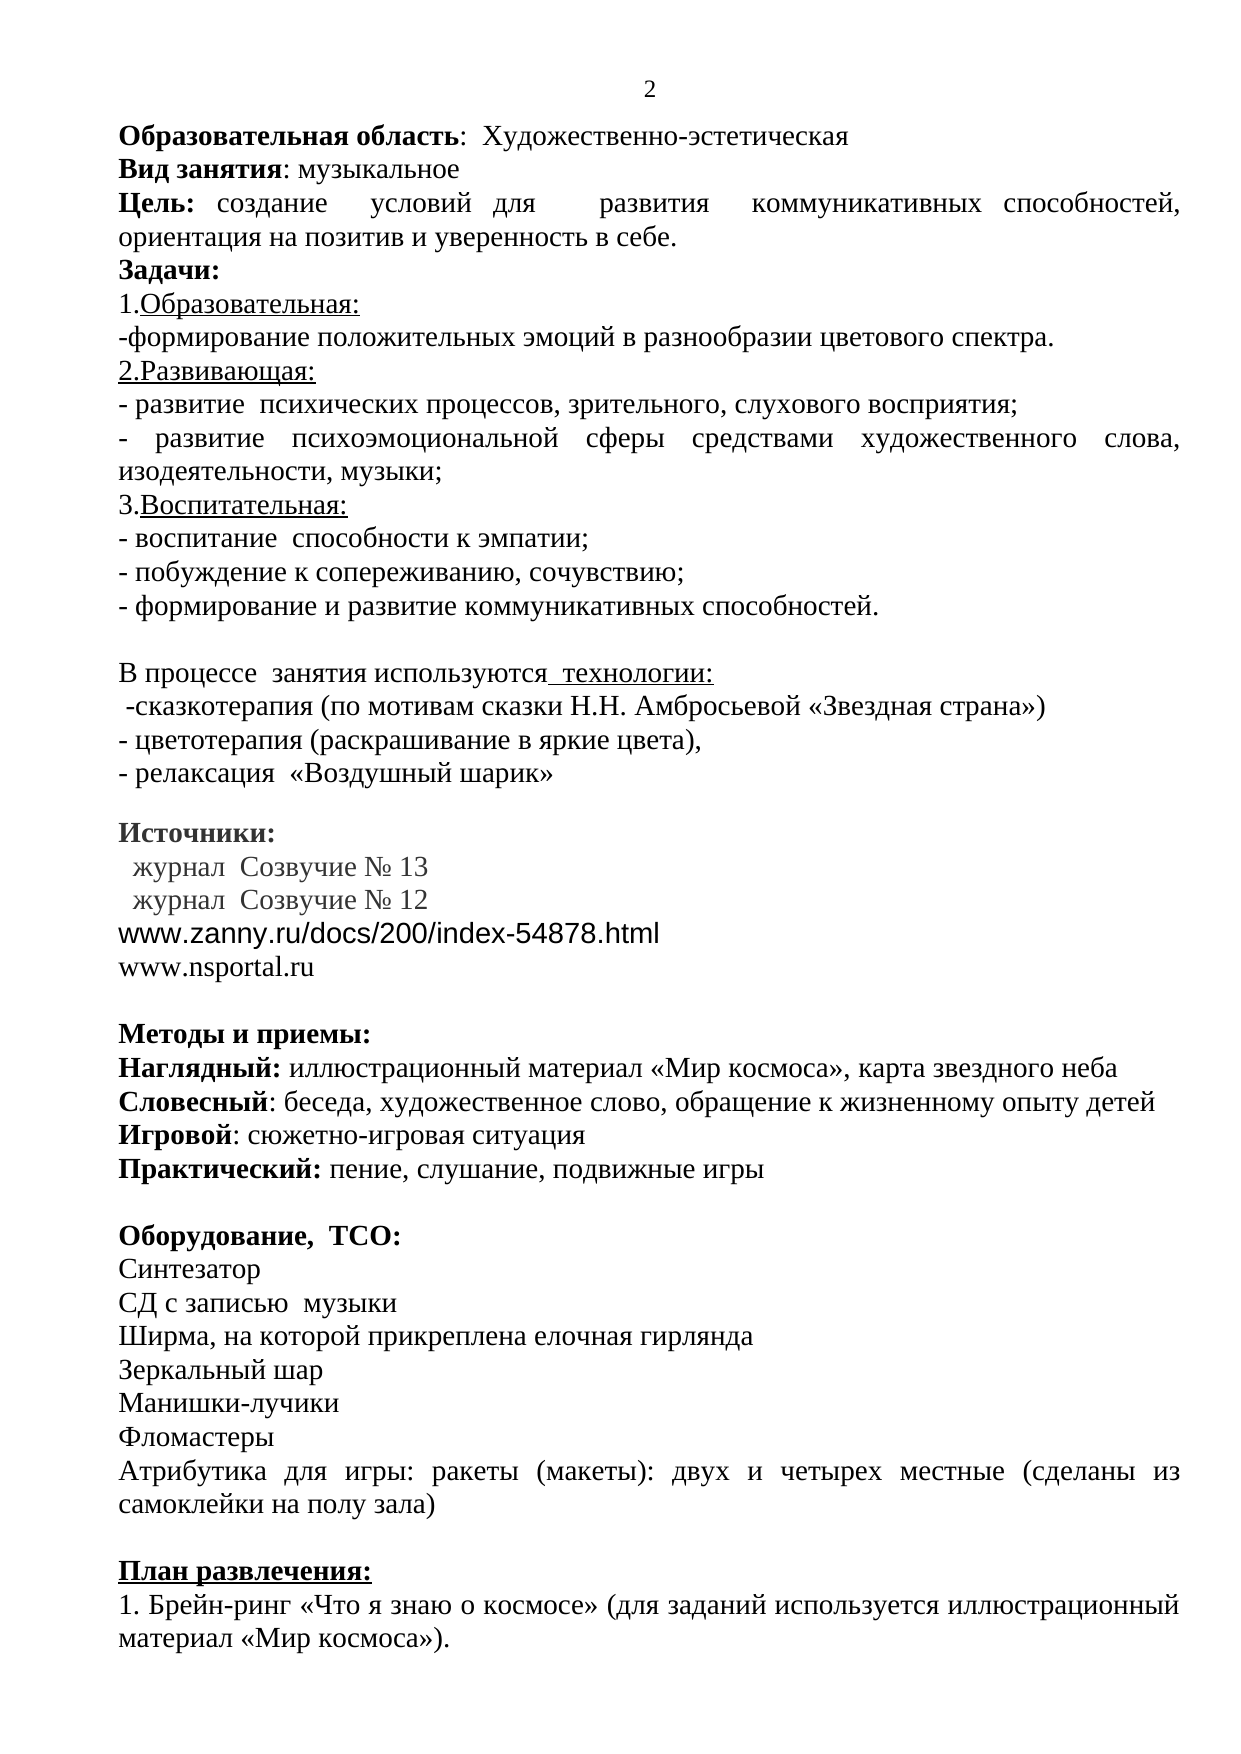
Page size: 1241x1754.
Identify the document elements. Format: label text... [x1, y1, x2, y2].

text Источники: [118, 815, 1181, 849]
text журнал Созвучие № 13 [118, 849, 1181, 882]
text В процессе занятия используются технологии: [118, 655, 1181, 688]
text -формирование положительных эмоций в разнообразии цветового спектра. [118, 319, 1181, 353]
text 2.Развивающая: [118, 353, 1181, 386]
text - развитие психоэмоциональной сферы средствами художественного слова, изодеятельности, музыки; [118, 420, 1181, 487]
text Задачи: [118, 252, 1181, 286]
text Атрибутика для игры: ракеты (макеты): двух и четырех местные (сделаны из самоклейки на полу зала) [118, 1453, 1181, 1520]
text www.zanny.ru/docs/200/index-54878.html [118, 916, 1181, 949]
text 3.Воспитательная: [118, 487, 1181, 521]
text Ширма, на которой прикреплена елочная гирлянда [118, 1318, 1181, 1352]
text Методы и приемы: [118, 1017, 1181, 1050]
text 1.Образовательная: [118, 286, 1181, 319]
text Игровой: сюжетно-игровая ситуация [118, 1117, 1181, 1151]
text - развитие психических процессов, зрительного, слухового восприятия; [118, 386, 1181, 420]
text Оборудование, ТСО: [118, 1218, 1181, 1251]
text Практический: пение, слушание, подвижные игры [118, 1151, 1181, 1184]
text - формирование и развитие коммуникативных способностей. [118, 588, 1181, 621]
text Образовательная область: Художественно-эстетическая [118, 118, 1181, 152]
text Фломастеры [118, 1419, 1181, 1453]
text План развлечения: [118, 1553, 1181, 1587]
text - воспитание способности к эмпатии; [118, 521, 1181, 554]
text www.nsportal.ru [118, 949, 1181, 983]
text Словесный: беседа, художественное слово, обращение к жизненному опыту детей [118, 1084, 1181, 1117]
text Наглядный: иллюстрационный материал «Мир космоса», карта звездного неба [118, 1050, 1181, 1084]
text Цель: создание условий для развития коммуникативных способностей, ориентация на позитив и уверенность в себе. [118, 185, 1181, 252]
text Вид занятия: музыкальное [118, 152, 1181, 185]
text - релаксация «Воздушный шарик» [118, 755, 1181, 789]
text - цветотерапия (раскрашивание в яркие цвета), [118, 722, 1181, 755]
text 1. Брейн-ринг «Что я знаю о космосе» (для заданий используется иллюстрационный материал «Мир космоса»). [118, 1587, 1181, 1654]
text Манишки-лучики [118, 1386, 1181, 1419]
text Синтезатор [118, 1251, 1181, 1285]
text СД с записью музыки [118, 1285, 1181, 1318]
text Зеркальный шар [118, 1352, 1181, 1386]
text - побуждение к сопереживанию, сочувствию; [118, 554, 1181, 588]
text журнал Созвучие № 12 [118, 882, 1181, 916]
text -сказкотерапия (по мотивам сказки Н.Н. Амбросьевой «Звездная страна») [118, 688, 1181, 722]
